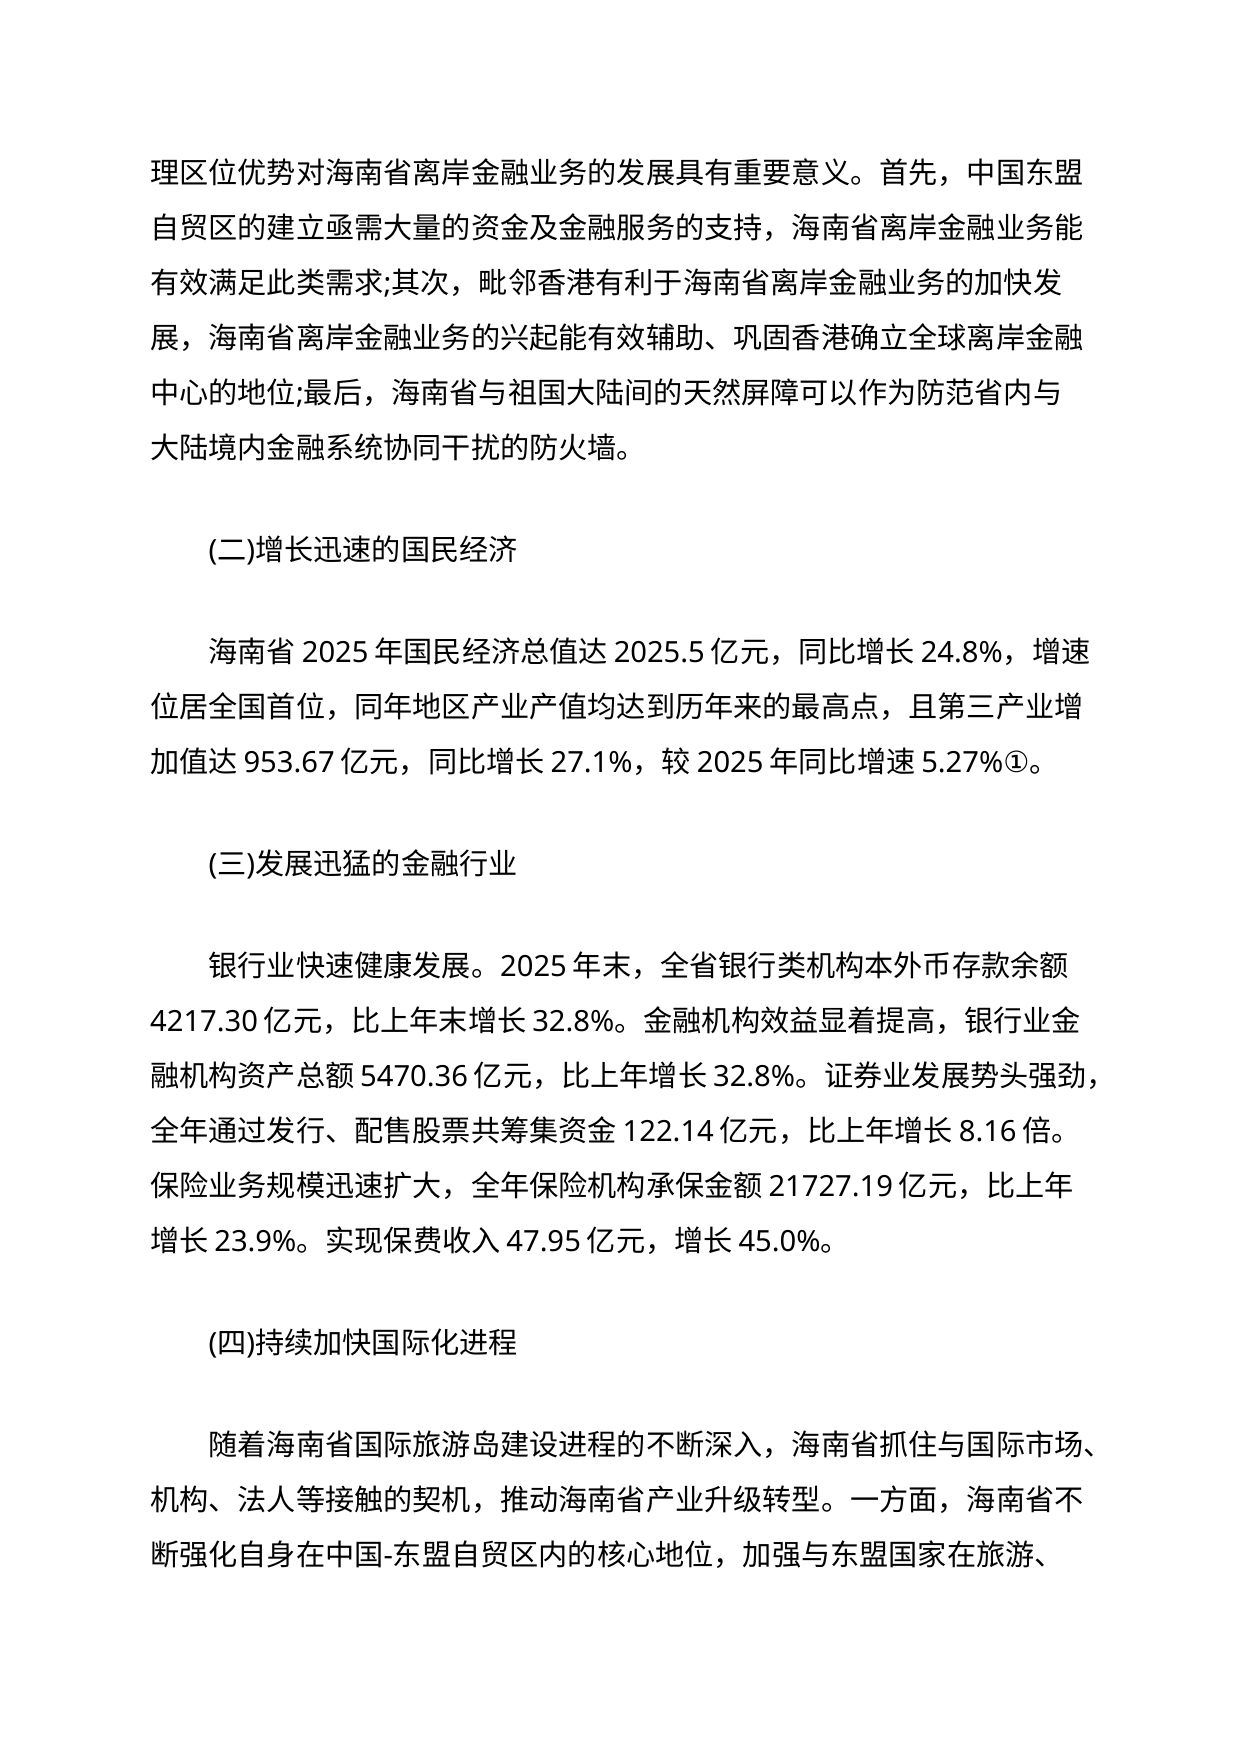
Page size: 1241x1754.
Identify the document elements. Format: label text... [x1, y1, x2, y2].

text 银行业快速健康发展。2025年末，全省银行类机构本外币存款余额4217.30亿元，比上年末增长32.8%。金融机构效益显着提高，银行业金融机构资产总额5470.36亿元，比上年增长32.8%。证券业发展势头强劲，全年通过发行、配售股票共筹集资金122.14亿元，比上年增长8.16倍。保险业务规模迅速扩大，全年保险机构承保金额21727.19亿元，比上年增长23.9%。实现保费收入47.95亿元，增长45.0%。 [150, 942, 1090, 1260]
text 海南省2025年国民经济总值达2025.5亿元，同比增长24.8%，增速位居全国首位，同年地区产业产值均达到历年来的最高点，且第三产业增加值达953.67亿元，同比增长27.1%，较2025年同比增速5.27%①。 [150, 628, 1090, 781]
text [150, 1421, 1090, 1573]
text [150, 150, 1090, 467]
text (三)发展迅猛的金融行业 [150, 840, 1090, 883]
text (四)持续加快国际化进程 [150, 1319, 1090, 1362]
text (二)增长迅速的国民经济 [150, 526, 1090, 569]
